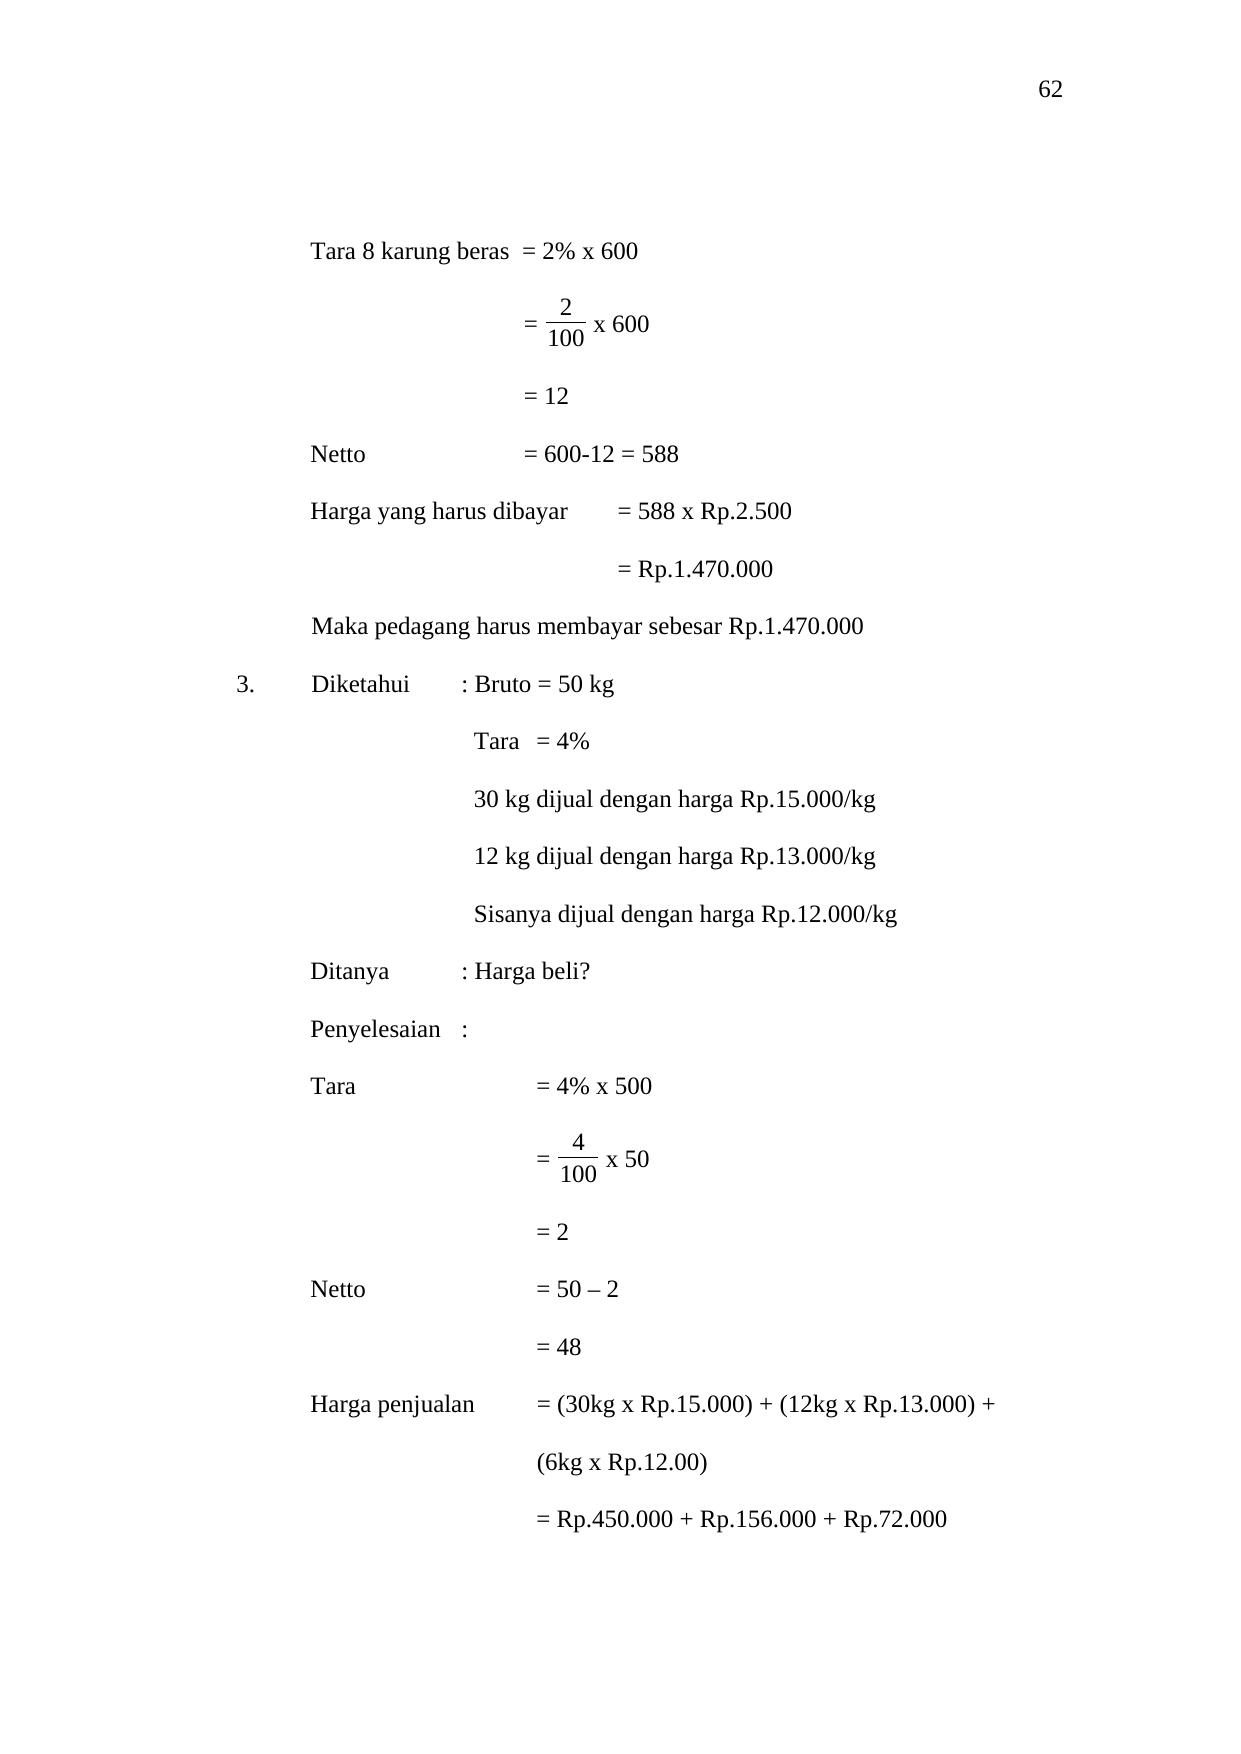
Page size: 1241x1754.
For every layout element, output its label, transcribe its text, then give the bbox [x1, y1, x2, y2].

text Netto = 50 – 2 [236, 1274, 1063, 1303]
list = Rp.450.000 + Rp.156.000 + Rp.72.000 [310, 1504, 1063, 1533]
text = 12 [236, 381, 1063, 410]
text = Rp.1.470.000 [236, 554, 1063, 583]
text Penyelesaian : [236, 1014, 1063, 1043]
text Maka pedagang harus membayar sebesar Rp.1.470.000 [236, 611, 1063, 640]
text = 48 [236, 1332, 1063, 1360]
text = x 600 [236, 294, 1063, 353]
list Diketahui : Bruto = 50 kg [236, 669, 1063, 698]
text (6kg x Rp.12.00) [537, 1447, 1063, 1475]
text 12 kg dijual dengan harga Rp.13.000/kg [386, 841, 1063, 870]
text = 2 [236, 1217, 1063, 1245]
text Netto = 600-12 = 588 [236, 439, 1063, 468]
text Sisanya dijual dengan harga Rp.12.000/kg [386, 899, 1063, 928]
text Tara = 4% x 500 [236, 1071, 1063, 1100]
text Tara = 4% [386, 726, 1063, 755]
text Harga yang harus dibayar = 588 x Rp.2.500 [236, 496, 1063, 525]
text Harga penjualan = (30kg x Rp.15.000) + (12kg x Rp.13.000) + [310, 1389, 1063, 1418]
text Tara 8 karung beras = 2% x 600 [236, 236, 1063, 265]
text Ditanya : Harga beli? [236, 956, 1063, 985]
text = x 50 [236, 1129, 1063, 1188]
text 30 kg dijual dengan harga Rp.15.000/kg [386, 784, 1063, 813]
